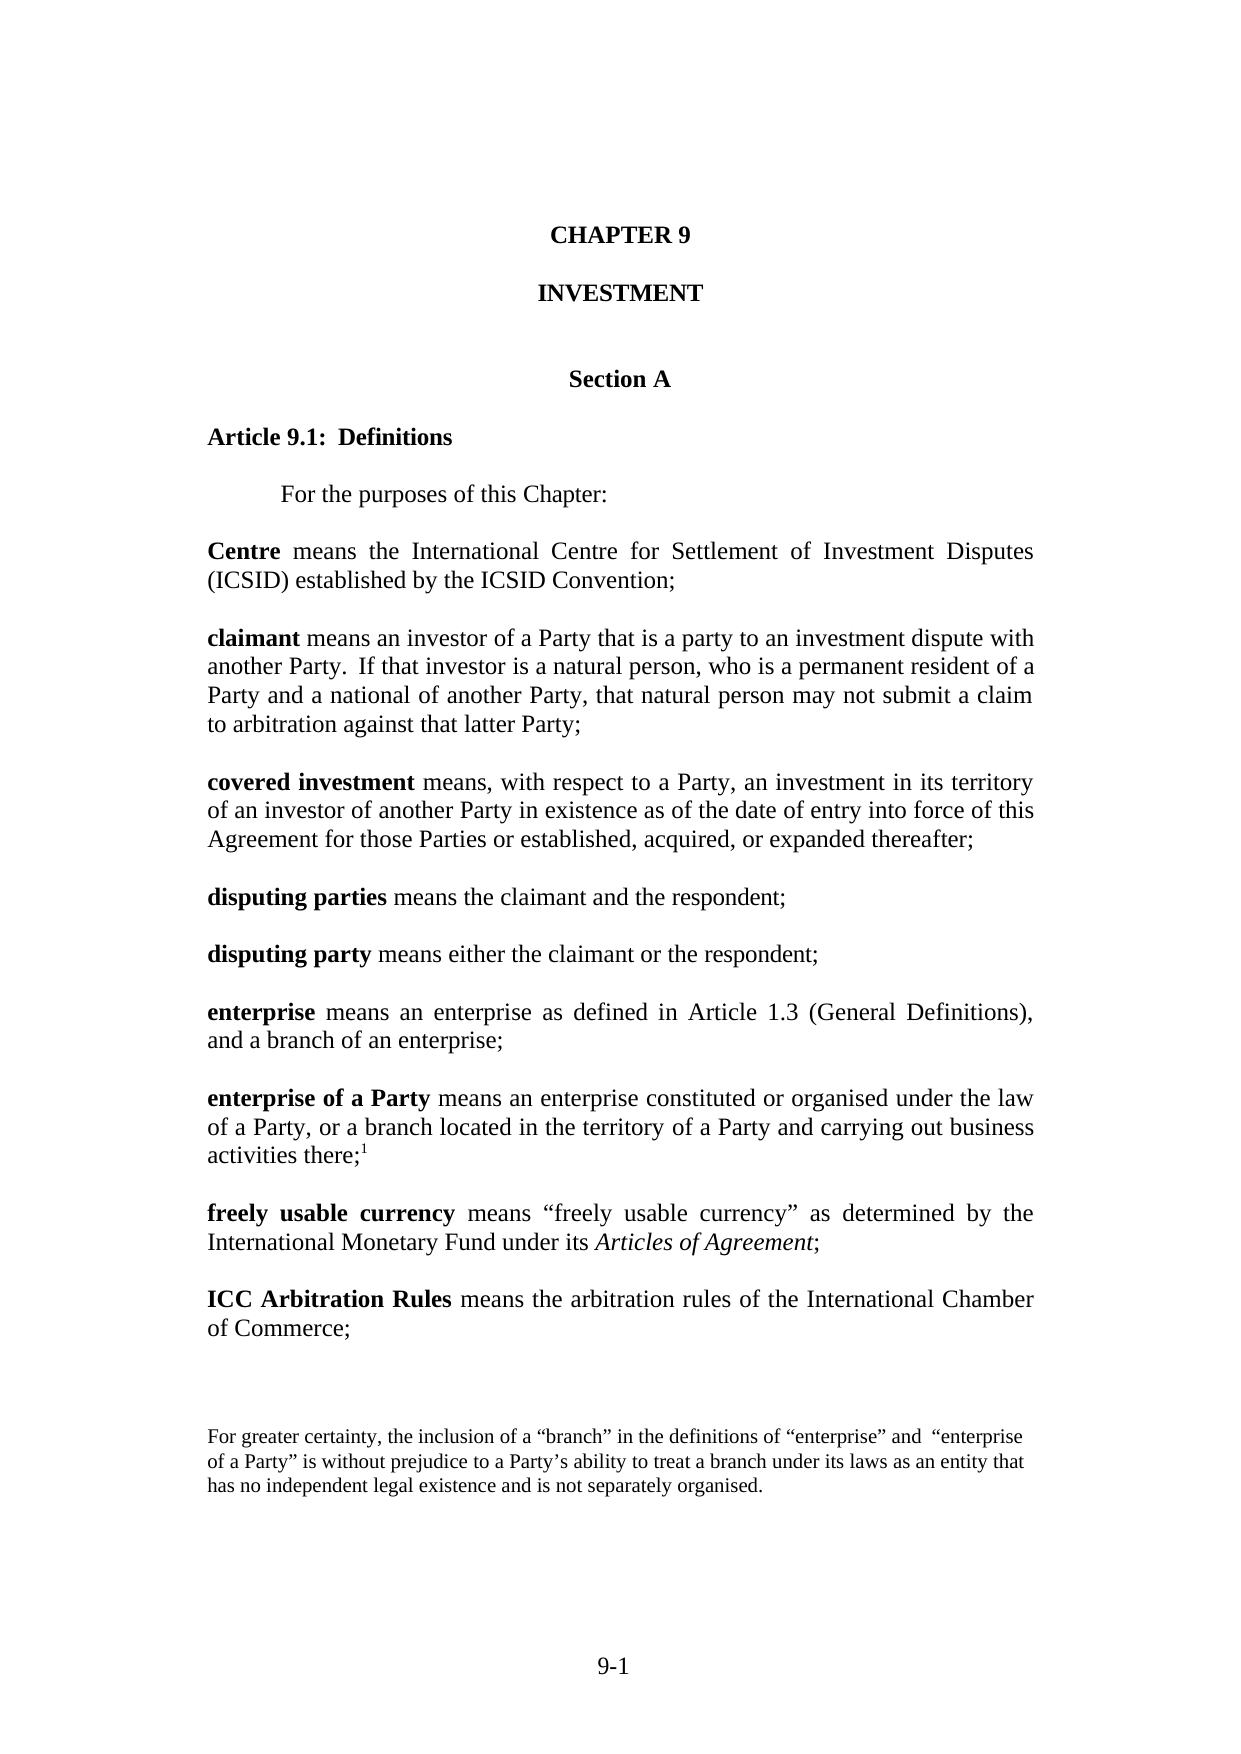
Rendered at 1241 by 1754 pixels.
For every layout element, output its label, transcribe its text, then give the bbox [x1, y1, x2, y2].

text Article 9.1: Definitions [207, 422, 1065, 451]
text enterprise means an enterprise as defined in Article 1.3 (General Definitions), and a branch of an enterprise; [207, 997, 1034, 1054]
text covered investment means, with respect to a Party, an investment in its territory of an investor of another Party in existence as of the date of entry into force of this Agreement for those Parties or established, acquired, or expanded thereafter; [207, 767, 1034, 853]
text Centre means the International Centre for Settlement of Investment Disputes (ICSID) established by the ICSID Convention; [207, 536, 1034, 594]
text enterprise of a Party means an enterprise constituted or organised under the law of a Party, or a branch located in the territory of a Party and carrying out business activities there;1 [207, 1083, 1034, 1169]
text For the purposes of this Chapter: [280, 479, 1065, 508]
text disputing parties means the claimant and the respondent; [207, 882, 1065, 910]
text freely usable currency means “freely usable currency” as determined by the International Monetary Fund under its Articles of Agreement; [207, 1198, 1034, 1255]
text disputing party means either the claimant or the respondent; [207, 939, 1065, 968]
subtitle Section A [261, 364, 980, 393]
subtitle CHAPTER 9 INVESTMENT [535, 221, 705, 307]
text For greater certainty, the inclusion of a “branch” in the definitions of “enterprise” and “enterprise of a Party” is without prejudice to a Party’s ability to treat a branch under its laws as an entity that has no independent legal existence and is not separately organised. [207, 1424, 1031, 1497]
text claimant means an investor of a Party that is a party to an investment dispute with another Party. If that investor is a natural person, who is a permanent resident of a Party and a national of another Party, that natural person may not submit a claim to arbitration against that latter Party; [207, 623, 1034, 738]
text ICC Arbitration Rules means the arbitration rules of the International Chamber of Commerce; [207, 1284, 1034, 1342]
